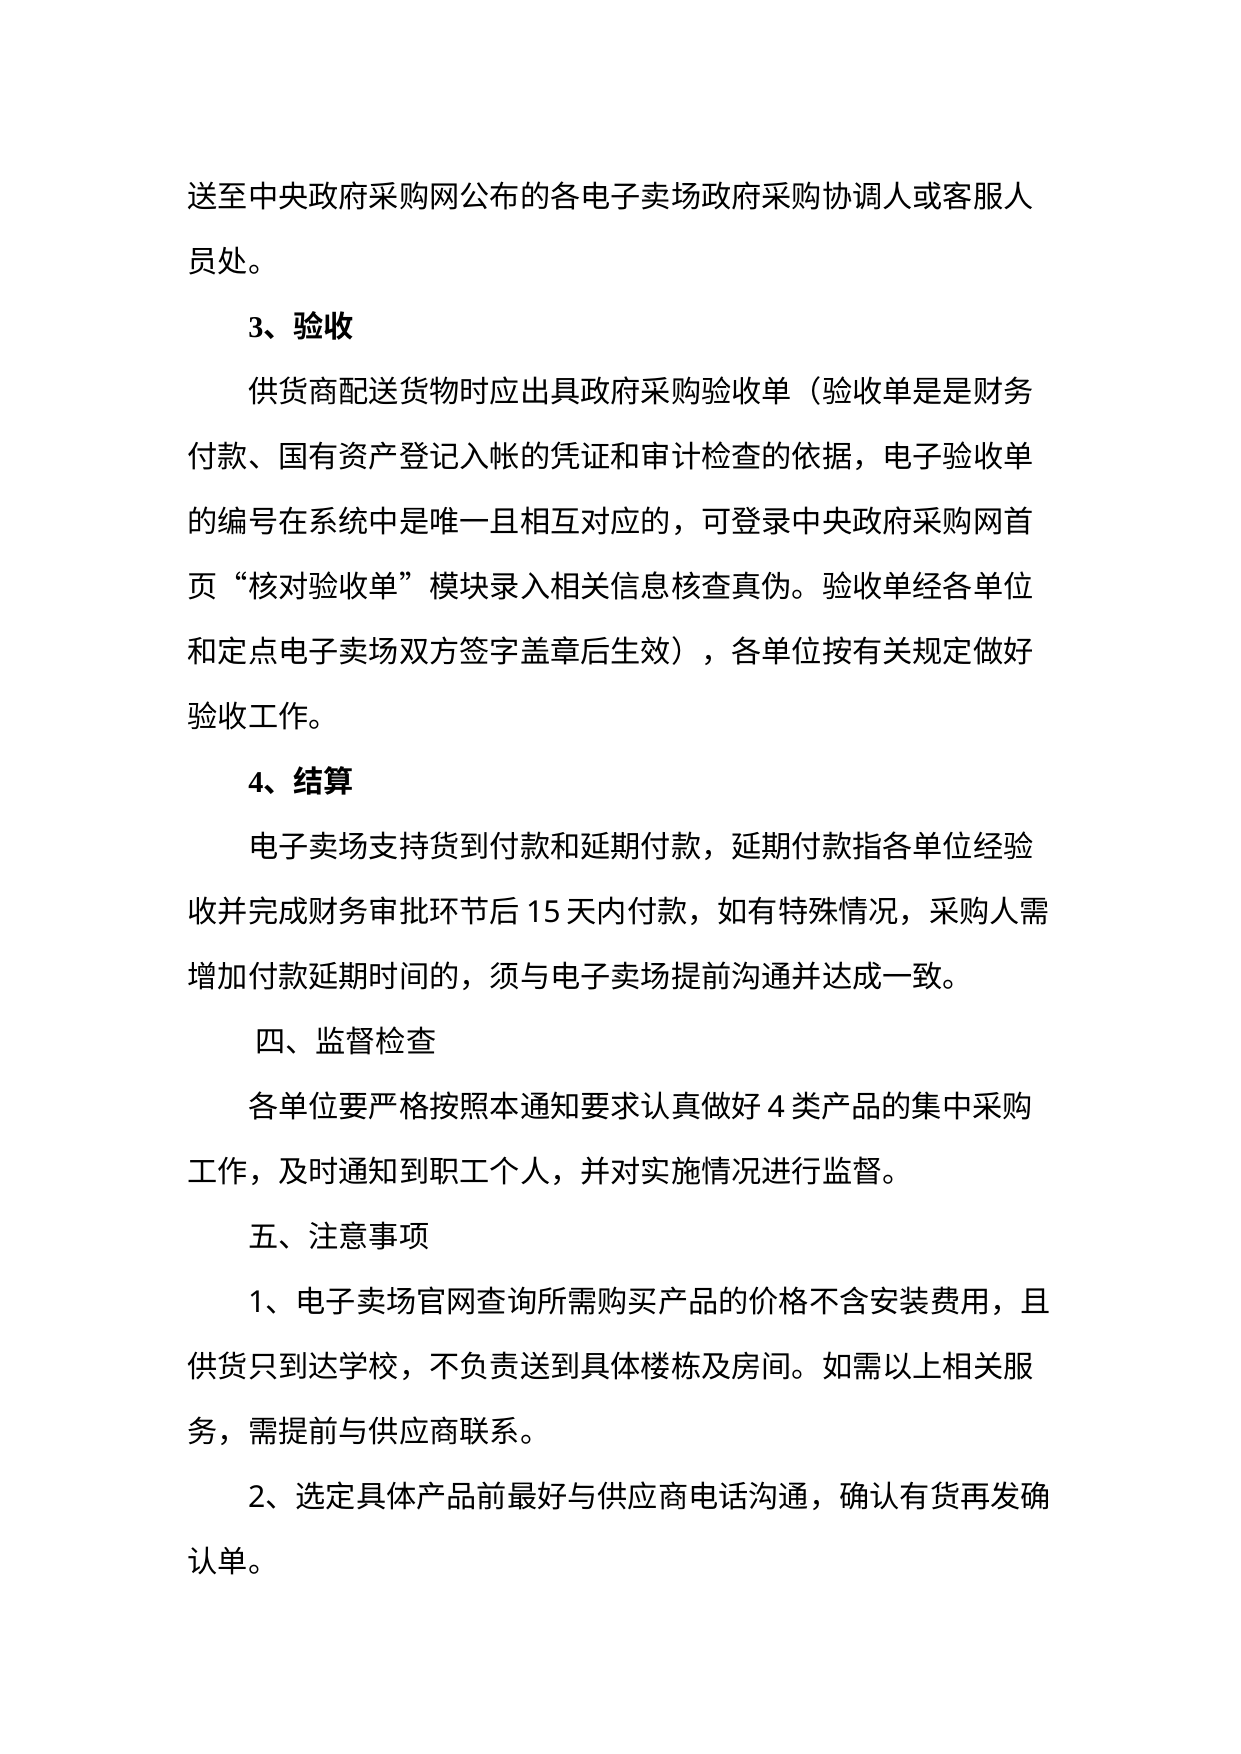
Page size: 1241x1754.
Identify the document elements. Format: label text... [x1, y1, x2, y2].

text 电子卖场支持货到付款和延期付款，延期付款指各单位经验收并完成财务审批环节后15天内付款，如有特殊情况，采购人需增加付款延期时间的，须与电子卖场提前沟通并达成一致。 [187, 812, 1053, 1007]
text 四、监督检查 [187, 1007, 1053, 1072]
text 4、结算 [187, 747, 1053, 812]
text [187, 162, 1053, 292]
text 2、选定具体产品前最好与供应商电话沟通，确认有货再发确认单。 [187, 1462, 1053, 1592]
text 五、注意事项 [187, 1202, 1053, 1267]
text 1、电子卖场官网查询所需购买产品的价格不含安装费用，且供货只到达学校，不负责送到具体楼栋及房间。如需以上相关服务，需提前与供应商联系。 [187, 1267, 1053, 1462]
text 3、验收 [187, 292, 1053, 357]
text 供货商配送货物时应出具政府采购验收单（验收单是是财务付款、国有资产登记入帐的凭证和审计检查的依据，电子验收单的编号在系统中是唯一且相互对应的，可登录中央政府采购网首页“核对验收单”模块录入相关信息核查真伪。验收单经各单位和定点电子卖场双方签字盖章后生效），各单位按有关规定做好验收工作。 [187, 357, 1053, 747]
text 各单位要严格按照本通知要求认真做好4类产品的集中采购工作，及时通知到职工个人，并对实施情况进行监督。 [187, 1072, 1053, 1202]
